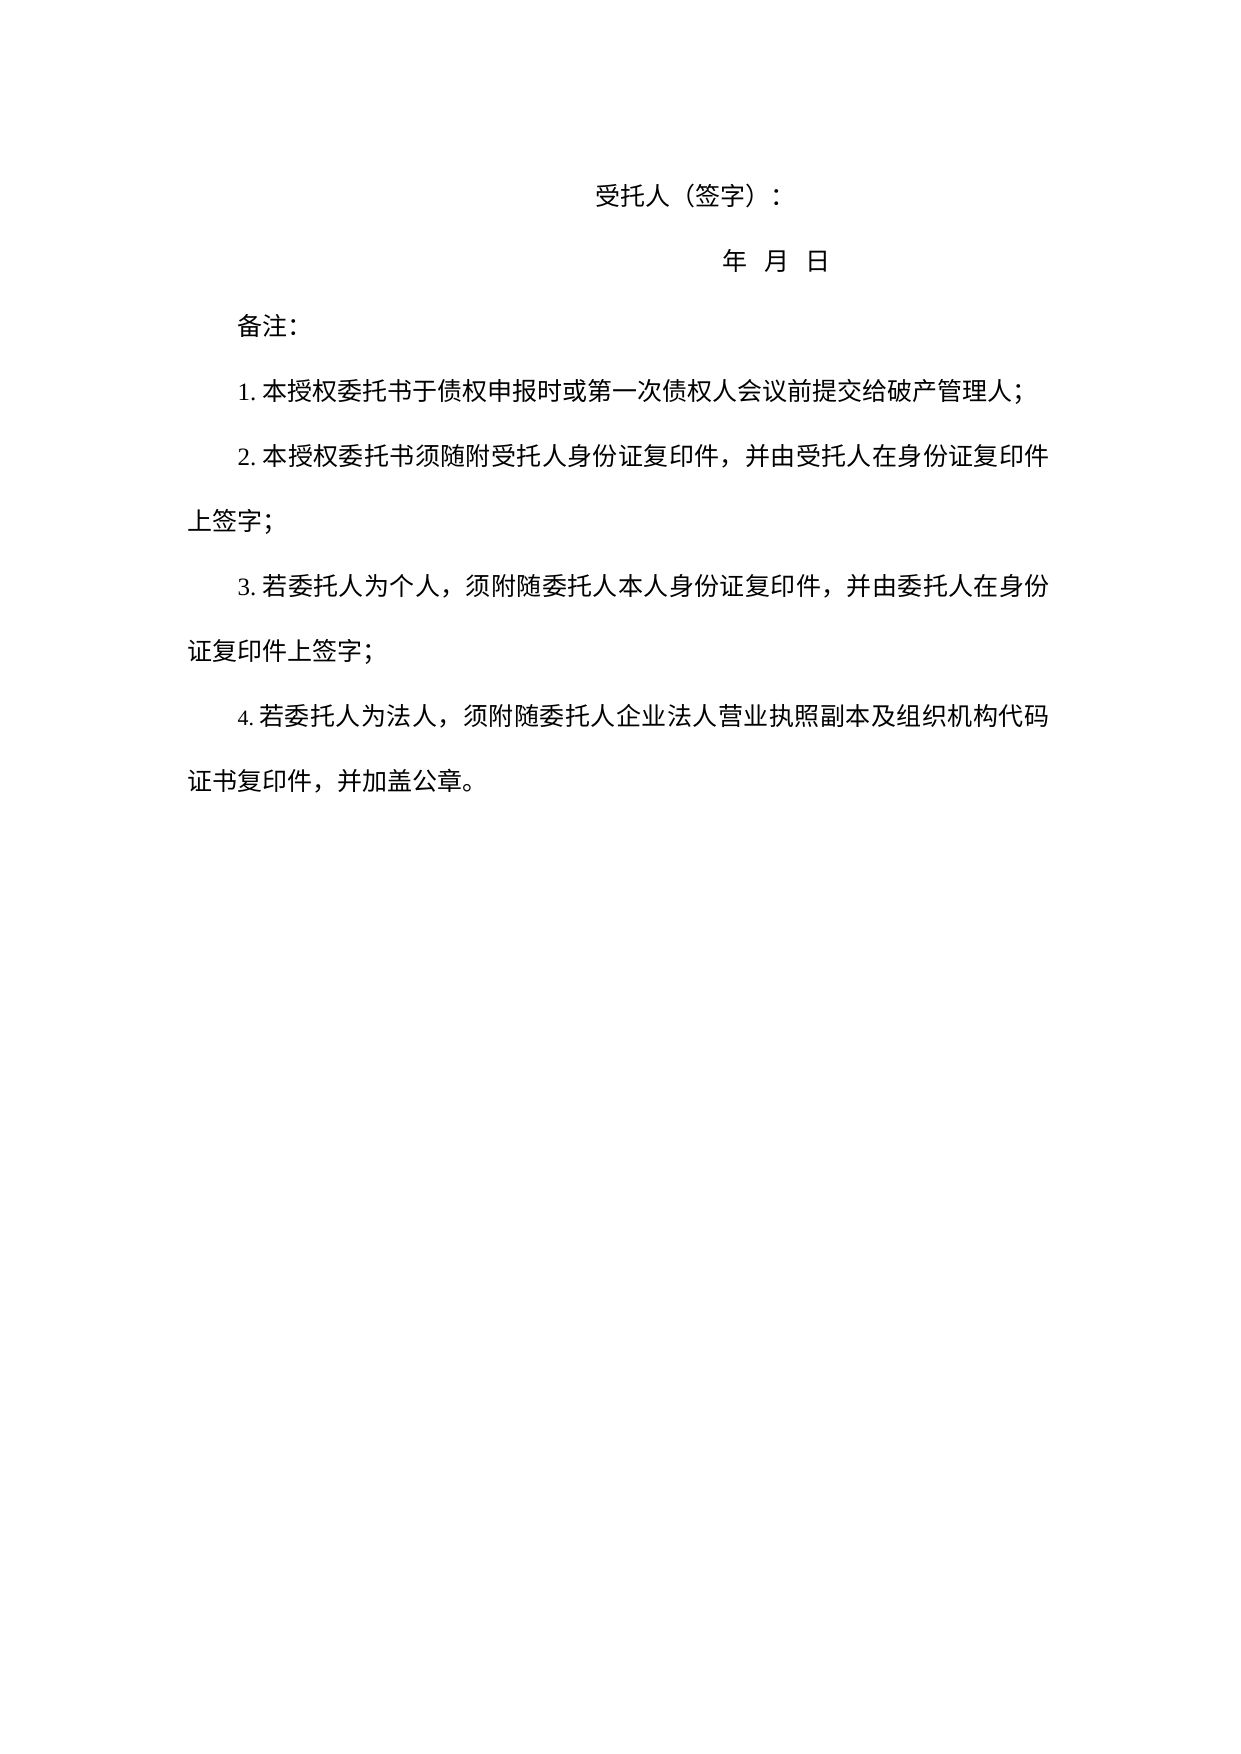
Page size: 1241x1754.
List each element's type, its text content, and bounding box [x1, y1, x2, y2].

text 年 月 日 [187, 227, 1053, 292]
list 若委托人为法人，须附随委托人企业法人营业执照副本及组织机构代码证书复印件，并加盖公章。 [187, 682, 1053, 812]
list 若委托人为个人，须附随委托人本人身份证复印件，并由委托人在身份证复印件上签字； [187, 552, 1053, 682]
text 受托人（签字）： [187, 162, 1053, 227]
text 备注： [187, 292, 1053, 357]
list 本授权委托书于债权申报时或第一次债权人会议前提交给破产管理人； [187, 357, 1053, 422]
list 本授权委托书须随附受托人身份证复印件，并由受托人在身份证复印件上签字； [187, 422, 1053, 552]
